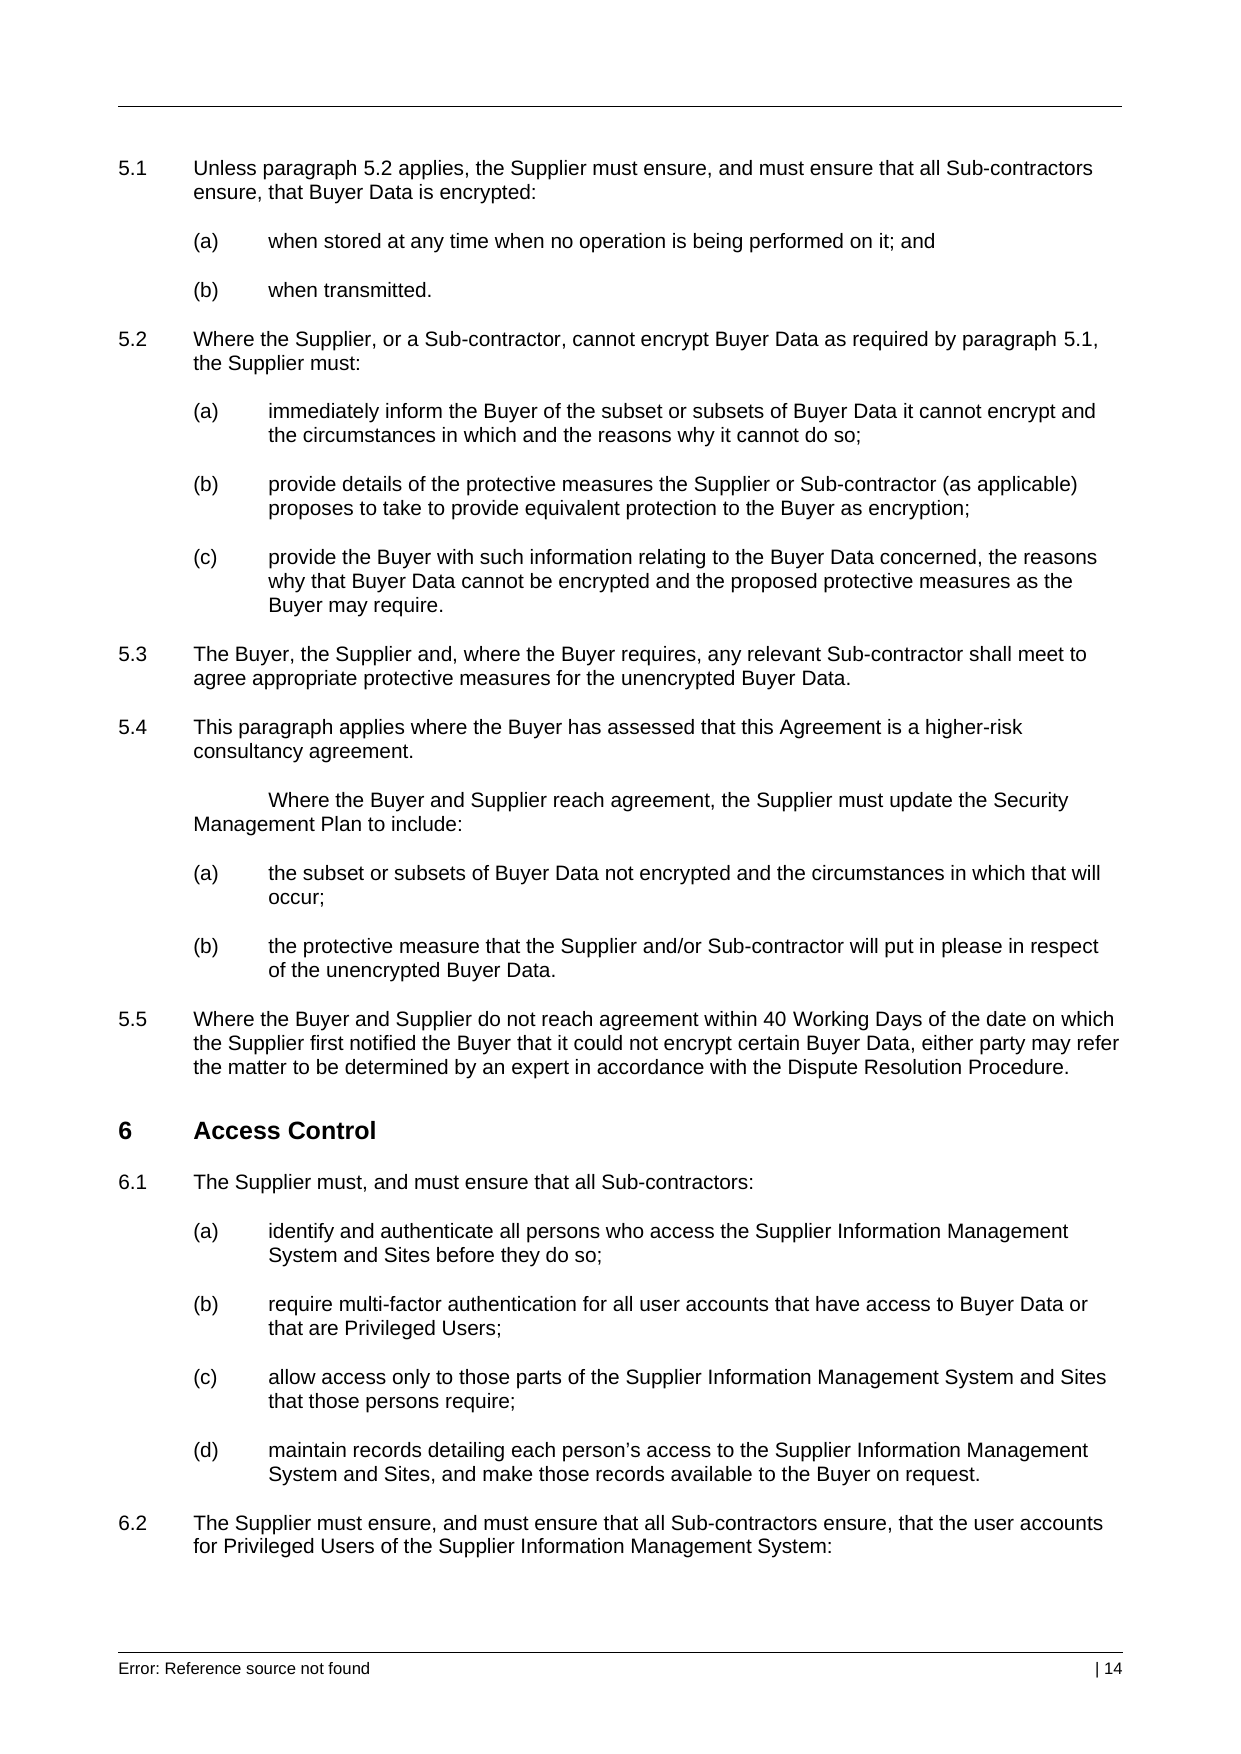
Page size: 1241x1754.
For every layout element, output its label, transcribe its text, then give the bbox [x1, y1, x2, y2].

text The Supplier must, and must ensure that all Sub-contractors: [118, 1170, 1122, 1194]
text Where the Buyer and Supplier reach agreement, the Supplier must update the Security Management Plan to include: [193, 788, 1122, 836]
text Access Control [118, 1116, 1122, 1145]
text Where the Buyer and Supplier do not reach agreement within 40 Working Days of the date on which the Supplier first notified the Buyer that it could not encrypt certain Buyer Data, either party may refer the matter to be determined by an expert in accordance with the Dispute Resolution Procedure. [118, 1007, 1122, 1078]
text The Buyer, the Supplier and, where the Buyer requires, any relevant Sub-contractor shall meet to agree appropriate protective measures for the unencrypted Buyer Data. [118, 642, 1122, 690]
text Where the Supplier, or a Sub-contractor, cannot encrypt Buyer Data as required by paragraph 5.1, the Supplier must: [118, 326, 1122, 374]
text provide details of the protective measures the Supplier or Sub-contractor (as applicable) proposes to take to provide equivalent protection to the Buyer as encryption; [193, 472, 1122, 520]
text This paragraph applies where the Buyer has assessed that this Agreement is a higher-risk consultancy agreement. [118, 715, 1122, 763]
text when transmitted. [193, 277, 1122, 301]
text Unless paragraph 5.2 applies, the Supplier must ensure, and must ensure that all Sub-contractors ensure, that Buyer Data is encrypted: [118, 156, 1122, 203]
text immediately inform the Buyer of the subset or subsets of Buyer Data it cannot encrypt and the circumstances in which and the reasons why it cannot do so; [193, 399, 1122, 447]
text maintain records detailing each person’s access to the Supplier Information Management System and Sites, and make those records available to the Buyer on request. [193, 1437, 1122, 1485]
text The Supplier must ensure, and must ensure that all Sub-contractors ensure, that the user accounts for Privileged Users of the Supplier Information Management System: [118, 1510, 1122, 1558]
text the protective measure that the Supplier and/or Sub-contractor will put in please in respect of the unencrypted Buyer Data. [193, 934, 1122, 982]
text require multi-factor authentication for all user accounts that have access to Buyer Data or that are Privileged Users; [193, 1292, 1122, 1339]
text the subset or subsets of Buyer Data not encrypted and the circumstances in which that will occur; [193, 861, 1122, 909]
text when stored at any time when no operation is being performed on it; and [193, 228, 1122, 252]
text allow access only to those parts of the Supplier Information Management System and Sites that those persons require; [193, 1364, 1122, 1412]
text identify and authenticate all persons who access the Supplier Information Management System and Sites before they do so; [193, 1219, 1122, 1267]
text provide the Buyer with such information relating to the Buyer Data concerned, the reasons why that Buyer Data cannot be encrypted and the proposed protective measures as the Buyer may require. [193, 545, 1122, 617]
